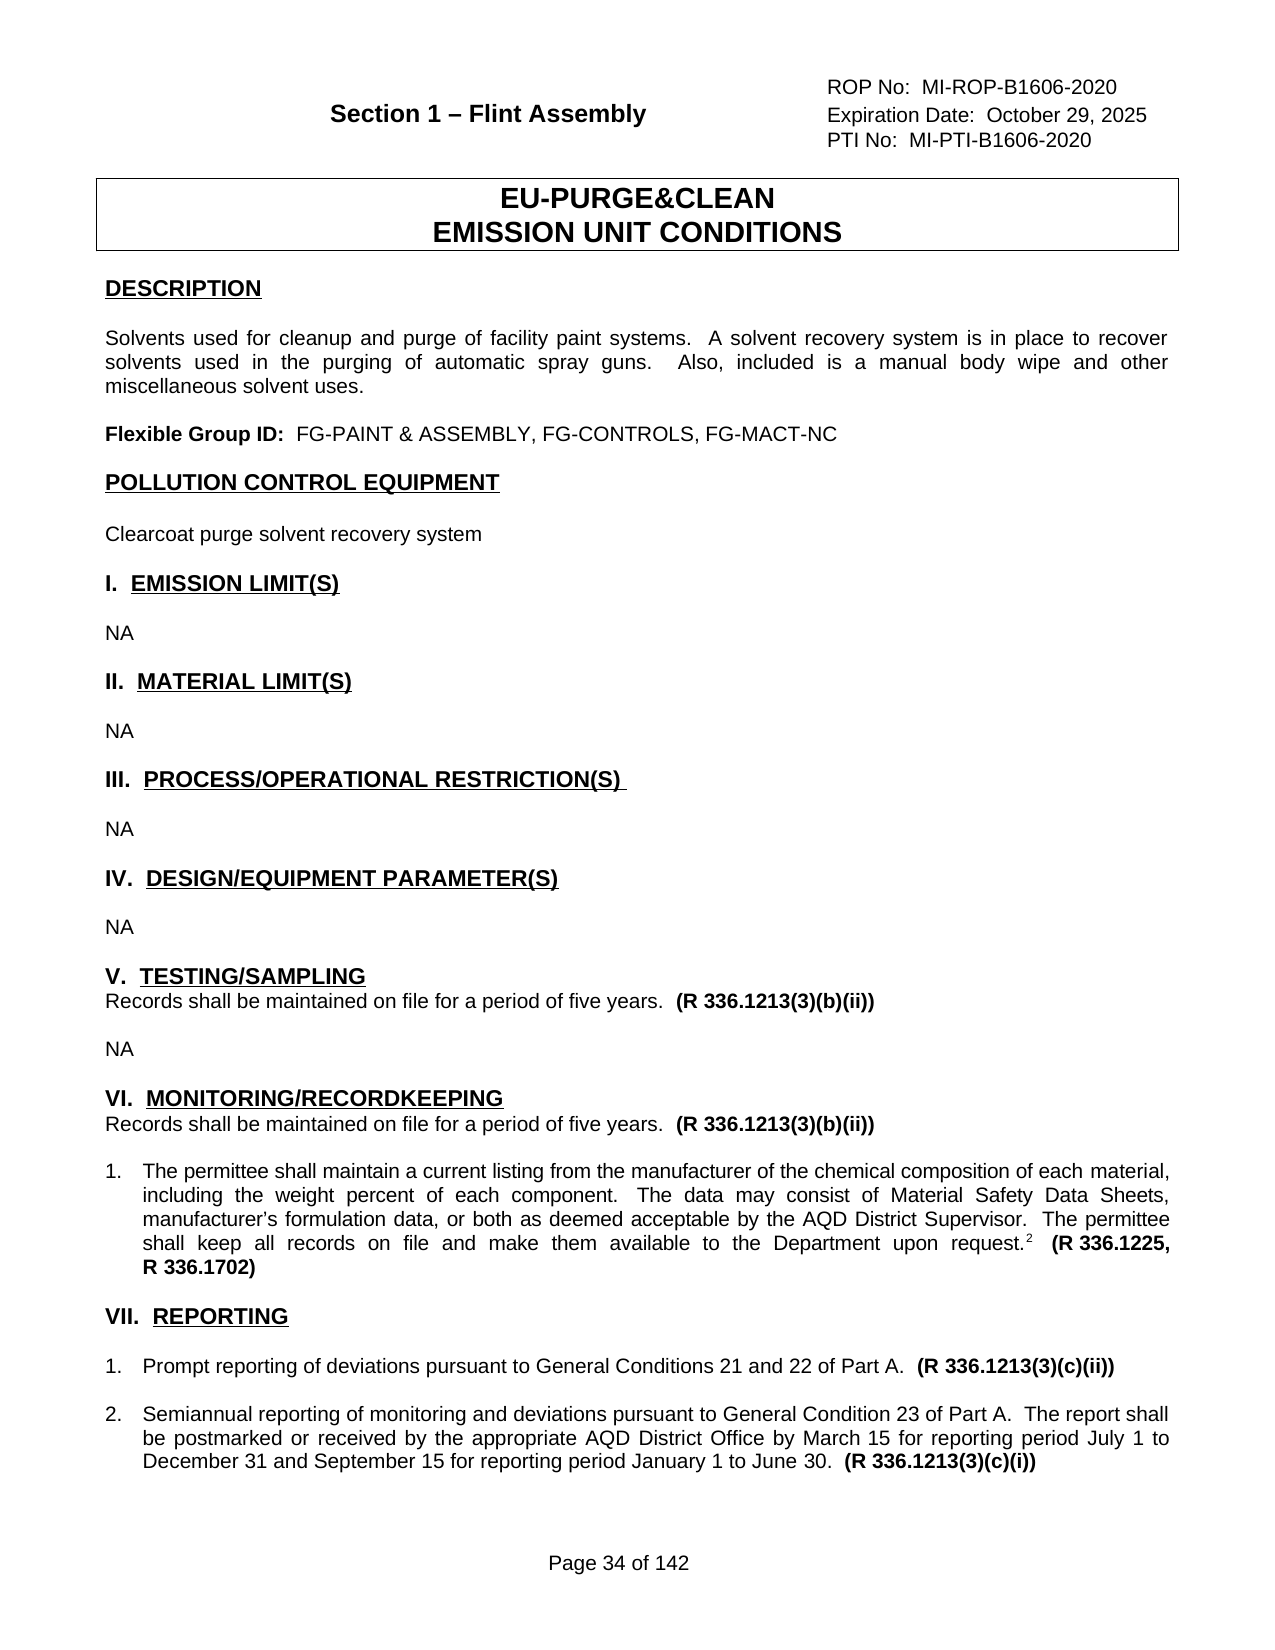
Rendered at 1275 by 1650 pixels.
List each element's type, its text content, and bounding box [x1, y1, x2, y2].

text POLLUTION CONTROL EQUIPMENT [105, 469, 1170, 496]
text V. TESTING/SAMPLING [105, 963, 1170, 989]
text 2. Semiannual reporting of monitoring and deviations pursuant to General Condition 23 of Part A. The report shall be postmarked or received by the appropriate AQD District Office by March 15 for reporting period July 1 to December 31 and September 15 for reporting period January 1 to June 30. (R 336.1213(3)(c)(i)) [105, 1401, 1170, 1473]
text DESCRIPTION [105, 275, 1170, 302]
text NA [105, 915, 1170, 939]
text NA [105, 718, 1170, 742]
text I. EMISSION LIMIT(S) [105, 570, 1170, 596]
text Flexible Group ID: FG-PAINT & ASSEMBLY, FG-CONTROLS, FG-MACT-NC [105, 421, 1170, 445]
text Clearcoat purge solvent recovery system [105, 522, 1170, 546]
text III. PROCESS/OPERATIONAL RESTRICTION(S) [105, 766, 1170, 793]
text IV. DESIGN/EQUIPMENT PARAMETER(S) [105, 865, 1170, 891]
text II. MATERIAL LIMIT(S) [105, 668, 1170, 694]
text EMISSION UNIT CONDITIONS [97, 212, 1178, 250]
text VII. REPORTING [105, 1303, 1170, 1329]
list The permittee shall maintain a current listing from the manufacturer of the chemical composition of each material, including the weight percent of each component. The data may consist of Material Safety Data Sheets, manufacturer’s formulation data, or both as deemed acceptable by the AQD District Supervisor. The permittee shall keep all records on file and make them available to the Department upon request.2 (R 336.1225, R 336.1702) [105, 1159, 1170, 1279]
text Solvents used for cleanup and purge of facility paint systems. A solvent recovery system is in place to recover solvents used in the purging of automatic spray guns. Also, included is a manual body wipe and other miscellaneous solvent uses. [105, 326, 1170, 397]
subtitle EU-PURGE&CLEAN [97, 179, 1178, 212]
text NA [105, 1037, 1170, 1061]
text VI. MONITORING/RECORDKEEPING [105, 1085, 1170, 1111]
text NA [105, 817, 1170, 841]
text Records shall be maintained on file for a period of five years. (R 336.1213(3)(b)(ii)) [105, 1111, 1170, 1135]
text NA [105, 620, 1170, 644]
text 1. Prompt reporting of deviations pursuant to General Conditions 21 and 22 of Part A. (R 336.1213(3)(c)(ii)) [105, 1353, 1170, 1377]
text Records shall be maintained on file for a period of five years. (R 336.1213(3)(b)(ii)) [105, 989, 1170, 1013]
